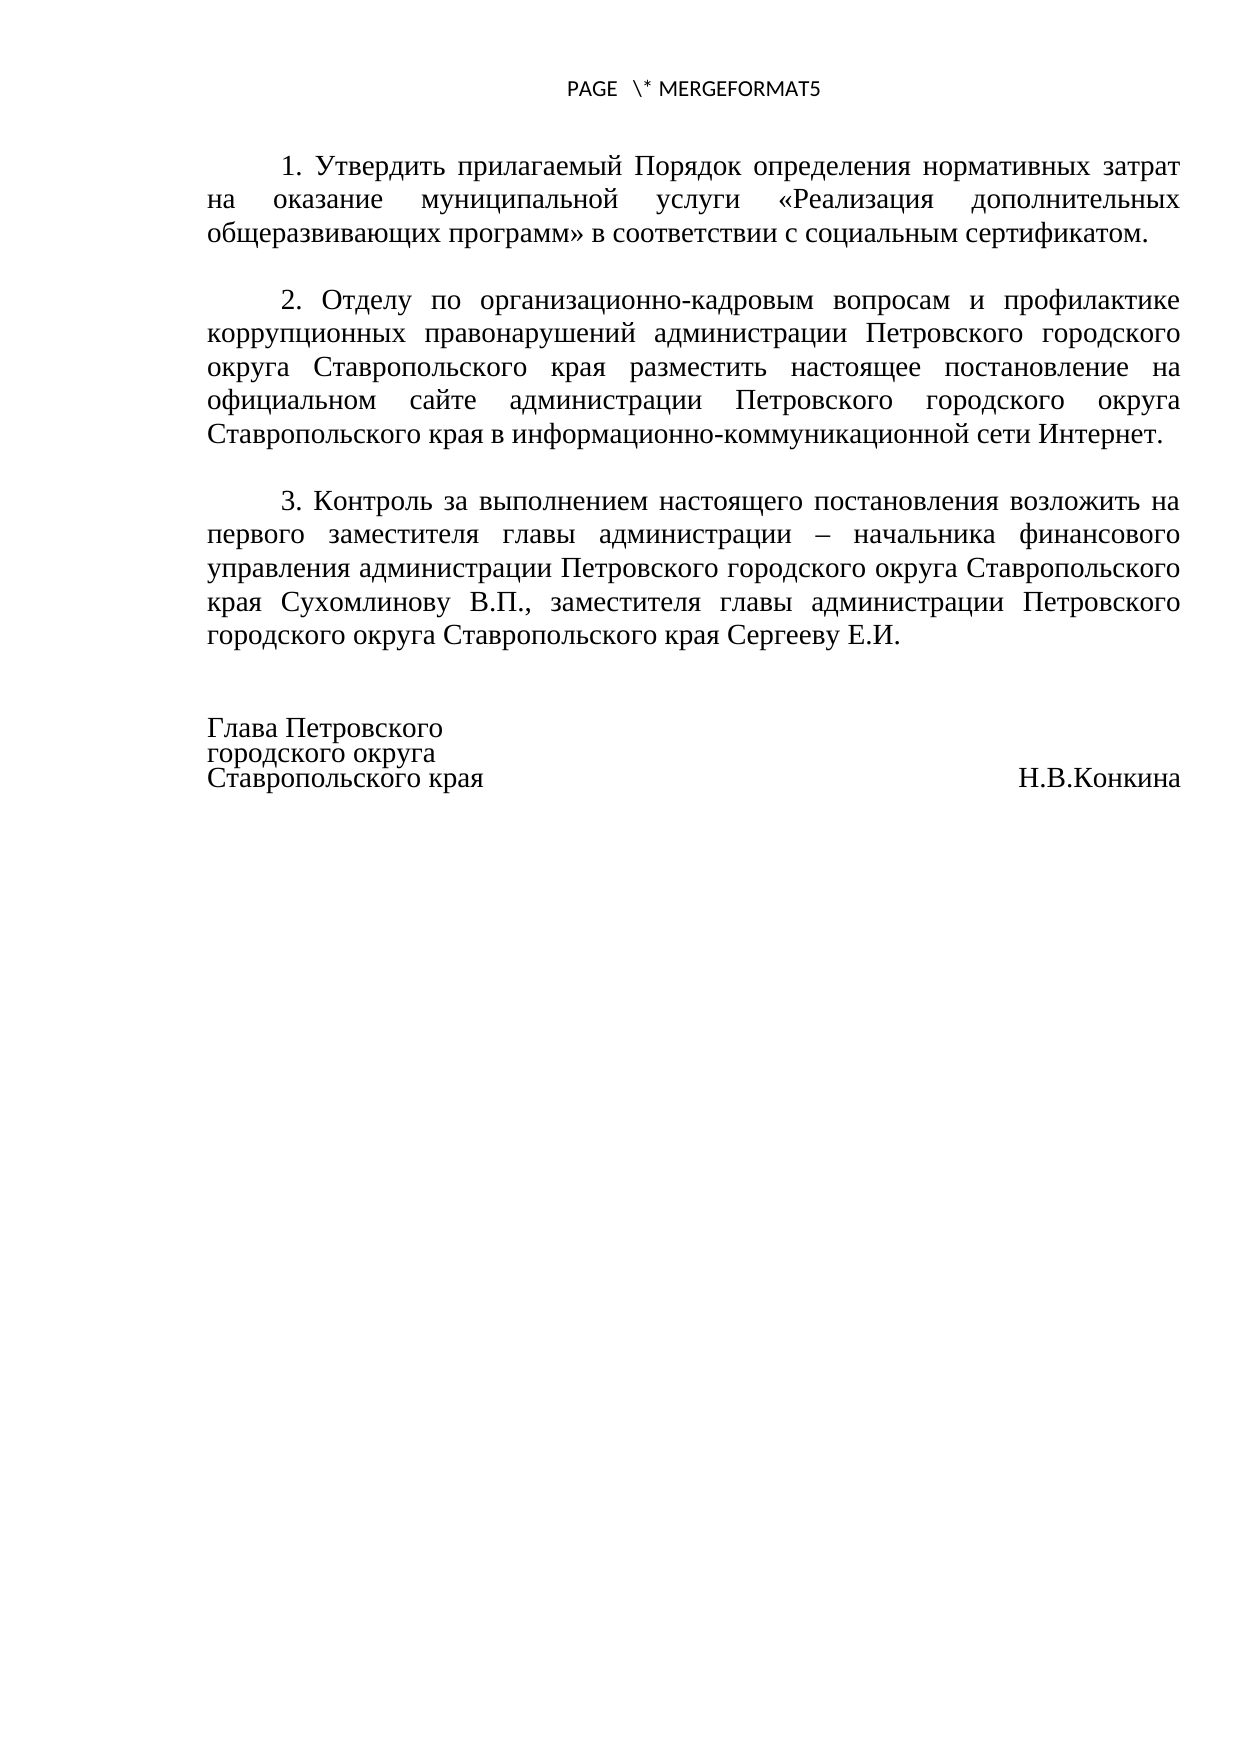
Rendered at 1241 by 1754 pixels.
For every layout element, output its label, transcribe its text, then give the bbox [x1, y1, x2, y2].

text 2. Отделу по организационно-кадровым вопросам и профилактике коррупционных правонарушений администрации Петровского городского округа Ставропольского края разместить настоящее постановление на официальном сайте администрации Петровского городского округа Ставропольского края в информационно-коммуникационной сети Интернет. [207, 282, 1181, 449]
text 3. Контроль за выполнением настоящего постановления возложить на первого заместителя главы администрации – начальника финансового управления администрации Петровского городского округа Ставропольского края Сухомлинову В.П., заместителя главы администрации Петровского городского округа Ставропольского края Сергееву Е.И. [207, 483, 1181, 651]
text 1. Утвердить прилагаемый Порядок определения нормативных затрат на оказание муниципальной услуги «Реализация дополнительных общеразвивающих программ» в соответствии с социальным сертификатом. [207, 148, 1181, 248]
text городского округа [207, 743, 1181, 768]
text Глава Петровского [207, 718, 1181, 743]
text Ставропольского края Н.В.Конкина [207, 768, 1181, 793]
